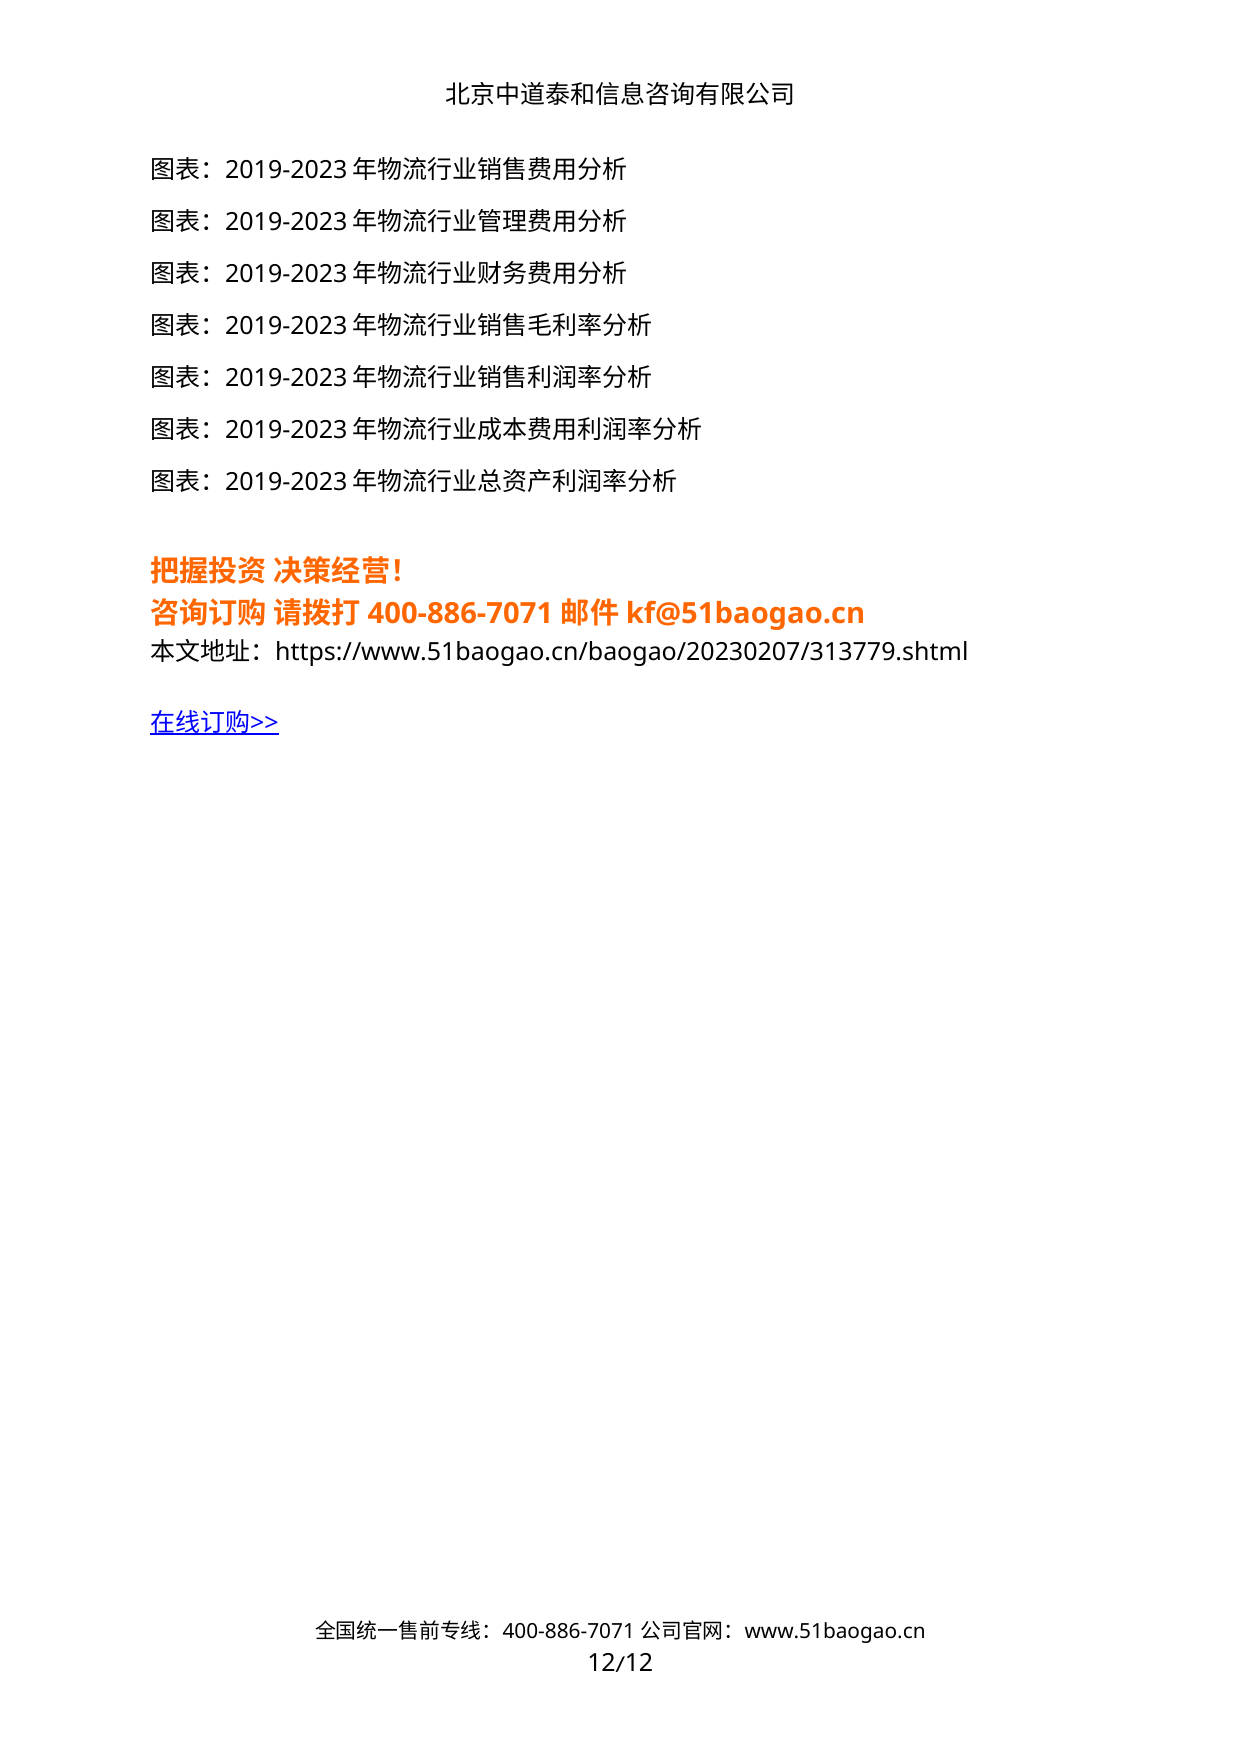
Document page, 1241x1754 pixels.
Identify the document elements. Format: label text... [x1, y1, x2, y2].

text 图表：2019-2023年物流行业销售利润率分析 [150, 357, 1090, 394]
text 图表：2019-2023年物流行业财务费用分析 [150, 254, 1090, 290]
text 图表：2019-2023年物流行业成本费用利润率分析 [150, 409, 1090, 446]
text 在线订购>> [150, 668, 1090, 738]
text 图表：2019-2023年物流行业销售费用分析 [150, 150, 1090, 186]
text 图表：2019-2023年物流行业销售毛利率分析 [150, 306, 1090, 342]
text 图表：2019-2023年物流行业总资产利润率分析 [150, 461, 1090, 497]
text 把握投资 决策经营！咨询订购 请拨打 400-886-7071 邮件 kf@51baogao.cn本文地址：https://www.51baogao.cn/baogao/20230207/313779.shtml [150, 513, 1090, 668]
text 图表：2019-2023年物流行业管理费用分析 [150, 202, 1090, 238]
